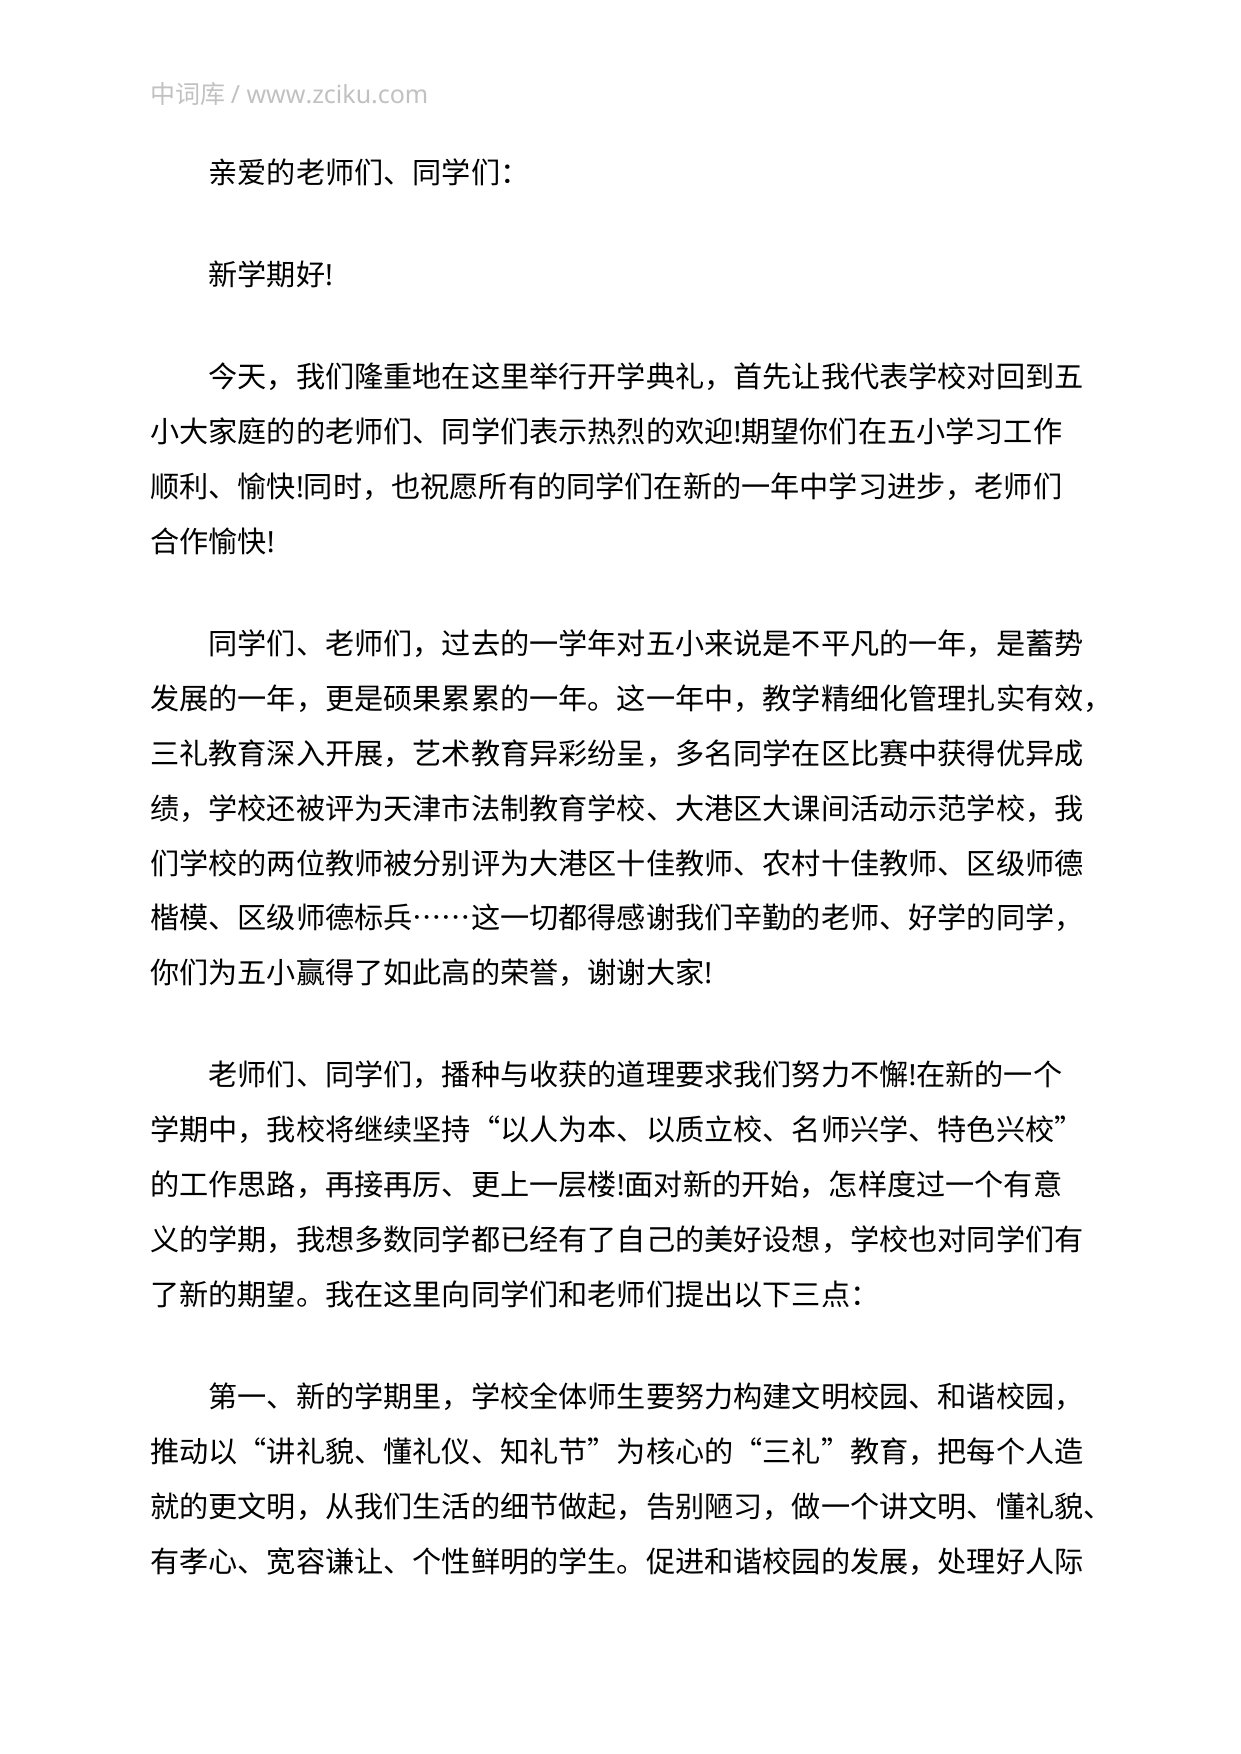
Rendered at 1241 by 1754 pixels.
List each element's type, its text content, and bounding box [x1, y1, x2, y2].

text 亲爱的老师们、同学们： [150, 150, 1090, 192]
text 新学期好! [150, 252, 1090, 294]
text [150, 1373, 1090, 1581]
text 今天，我们隆重地在这里举行开学典礼，首先让我代表学校对回到五小大家庭的的老师们、同学们表示热烈的欢迎!期望你们在五小学习工作顺利、愉快!同时，也祝愿所有的同学们在新的一年中学习进步，老师们合作愉快! [150, 354, 1090, 561]
text 同学们、老师们，过去的一学年对五小来说是不平凡的一年，是蓄势发展的一年，更是硕果累累的一年。这一年中，教学精细化管理扎实有效，三礼教育深入开展，艺术教育异彩纷呈，多名同学在区比赛中获得优异成绩，学校还被评为天津市法制教育学校、大港区大课间活动示范学校，我们学校的两位教师被分别评为大港区十佳教师、农村十佳教师、区级师德楷模、区级师德标兵……这一切都得感谢我们辛勤的老师、好学的同学，你们为五小赢得了如此高的荣誉，谢谢大家! [150, 621, 1090, 992]
text 老师们、同学们，播种与收获的道理要求我们努力不懈!在新的一个学期中，我校将继续坚持“以人为本、以质立校、名师兴学、特色兴校”的工作思路，再接再厉、更上一层楼!面对新的开始，怎样度过一个有意义的学期，我想多数同学都已经有了自己的美好设想，学校也对同学们有了新的期望。我在这里向同学们和老师们提出以下三点： [150, 1052, 1090, 1314]
